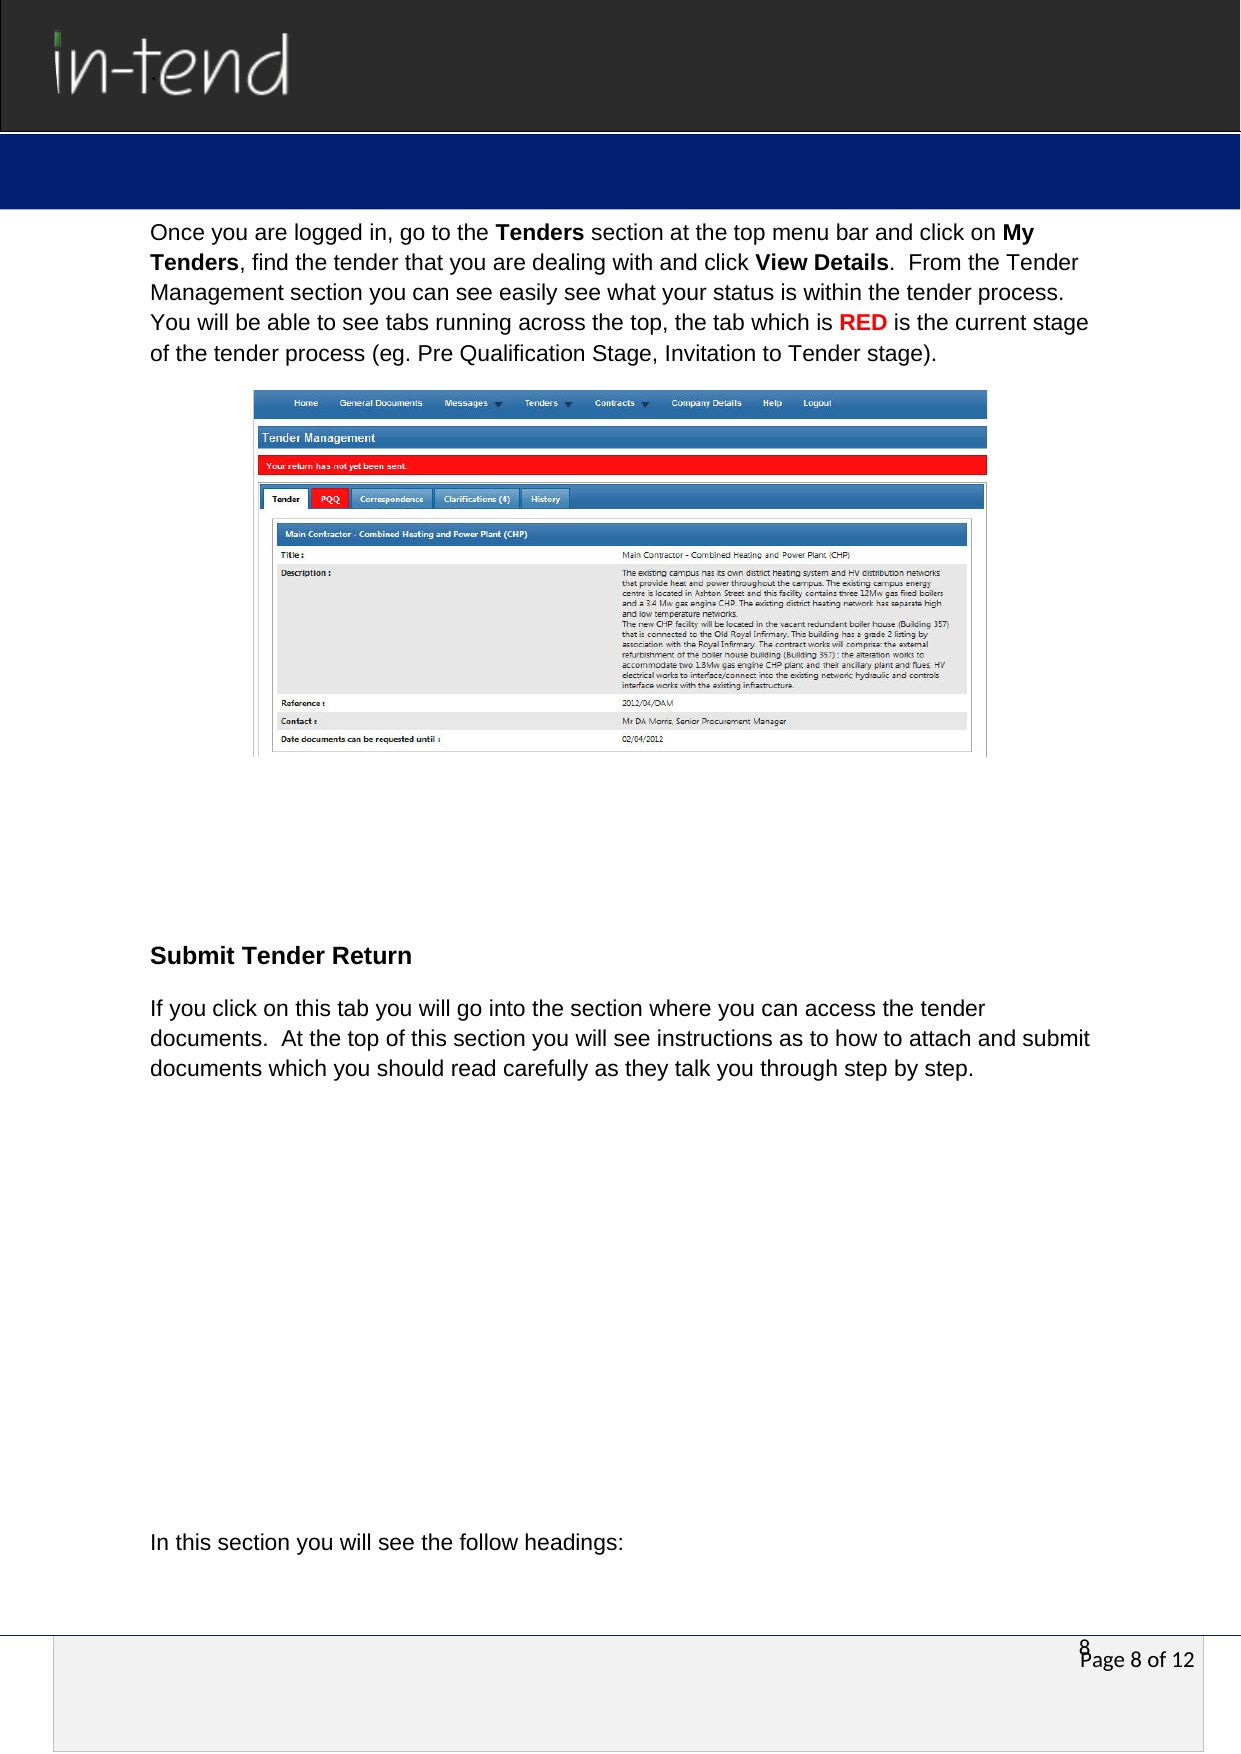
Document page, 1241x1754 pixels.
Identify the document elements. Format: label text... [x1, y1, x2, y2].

picture [50, 28, 294, 96]
text Submit Tender Return [150, 941, 1090, 970]
text If you click on this tab you will go into the section where you can access the tender documents. At the top of this section you will see instructions as to how to attach and submit documents which you should read carefully as they talk you through step by step. [150, 995, 1090, 1082]
text Once you are logged in, go to the Tenders section at the top menu bar and click on My Tenders, find the tender that you are dealing with and click View Details. From the Tender Management section you can see easily see what your status is within the tender process. You will be able to see tabs running across the top, the tab which is RED is the current stage of the tender process (eg. Pre Qualification Stage, Invitation to Tender stage). [150, 219, 1090, 366]
picture [253, 390, 988, 757]
text In this section you will see the follow headings: [150, 1528, 1090, 1555]
